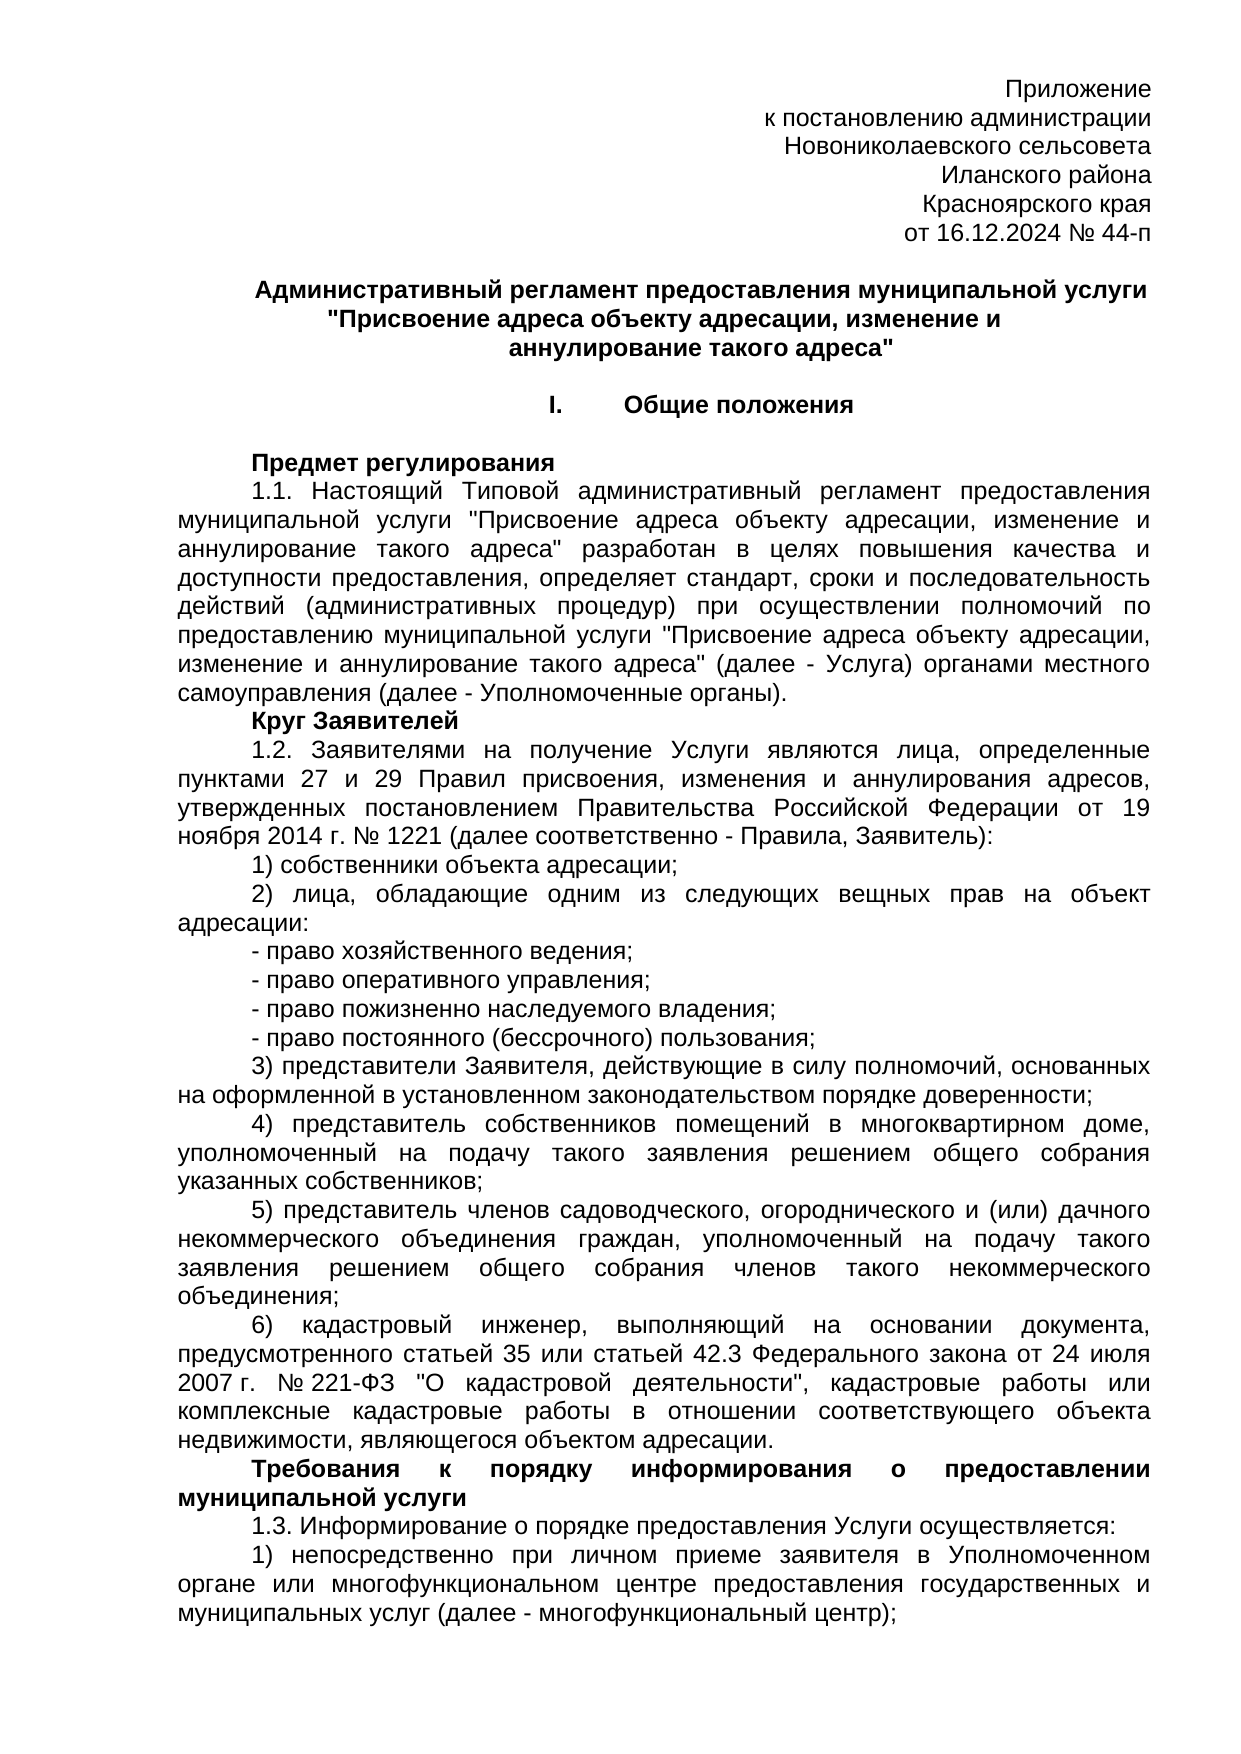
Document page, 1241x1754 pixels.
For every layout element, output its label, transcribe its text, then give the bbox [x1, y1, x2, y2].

text от 16.12.2024 № 44-п [177, 218, 1152, 246]
text аннулирование такого адреса" [177, 333, 1152, 361]
list Общие положения [251, 390, 1152, 419]
text Административный регламент предоставления муниципальной услуги "Присвоение адреса объекту адресации, изменение и [177, 275, 1152, 333]
text Красноярского края [177, 189, 1152, 218]
text 1.1. Настоящий Типовой административный регламент предоставления муниципальной услуги "Присвоение адреса объекту адресации, изменение и аннулирование такого адреса" разработан в целях повышения качества и доступности предоставления, определяет стандарт, сроки и последовательность действий (административных процедур) при осуществлении полномочий по предоставлению муниципальной услуги "Присвоение адреса объекту адресации, изменение и аннулирование такого адреса" (далее - Услуга) органами местного самоуправления (далее - Уполномоченные органы). [177, 476, 1152, 706]
text Предмет регулирования [177, 448, 1152, 476]
text Требования к порядку информирования о предоставлении муниципальной услуги [177, 1454, 1152, 1511]
text к постановлению администрации [177, 103, 1152, 131]
text 3) представители Заявителя, действующие в силу полномочий, основанных на оформленной в установленном законодательством порядке доверенности; [177, 1051, 1152, 1109]
text - право пожизненно наследуемого владения; [177, 994, 1152, 1023]
text - право постоянного (бессрочного) пользования; [177, 1023, 1152, 1051]
text - право хозяйственного ведения; [177, 936, 1152, 965]
text 1) непосредственно при личном приеме заявителя в Уполномоченном органе или многофункциональном центре предоставления государственных и муниципальных услуг (далее - многофункциональный центр); [177, 1540, 1152, 1626]
text - право оперативного управления; [177, 965, 1152, 994]
text 2) лица, обладающие одним из следующих вещных прав на объект адресации: [177, 879, 1152, 936]
text 1.3. Информирование о порядке предоставления Услуги осуществляется: [177, 1511, 1152, 1540]
text 5) представитель членов садоводческого, огороднического и (или) дачного некоммерческого объединения граждан, уполномоченный на подачу такого заявления решением общего собрания членов такого некоммерческого объединения; [177, 1195, 1152, 1310]
text 4) представитель собственников помещений в многоквартирном доме, уполномоченный на подачу такого заявления решением общего собрания указанных собственников; [177, 1109, 1152, 1195]
text Иланского района [177, 160, 1152, 189]
text 1.2. Заявителями на получение Услуги являются лица, определенные пунктами 27 и 29 Правил присвоения, изменения и аннулирования адресов, утвержденных постановлением Правительства Российской Федерации от 19 ноября 2014 г. № 1221 (далее соответственно - Правила, Заявитель): [177, 735, 1152, 850]
text Новониколаевского сельсовета [177, 131, 1152, 160]
text 6) кадастровый инженер, выполняющий на основании документа, предусмотренного статьей 35 или статьей 42.3 Федерального закона от 24 июля 2007 г. № 221-ФЗ "О кадастровой деятельности", кадастровые работы или комплексные кадастровые работы в отношении соответствующего объекта недвижимости, являющегося объектом адресации. [177, 1310, 1152, 1454]
text 1) собственники объекта адресации; [177, 850, 1152, 879]
text Круг Заявителей [177, 706, 1152, 735]
text Приложение [177, 74, 1152, 103]
